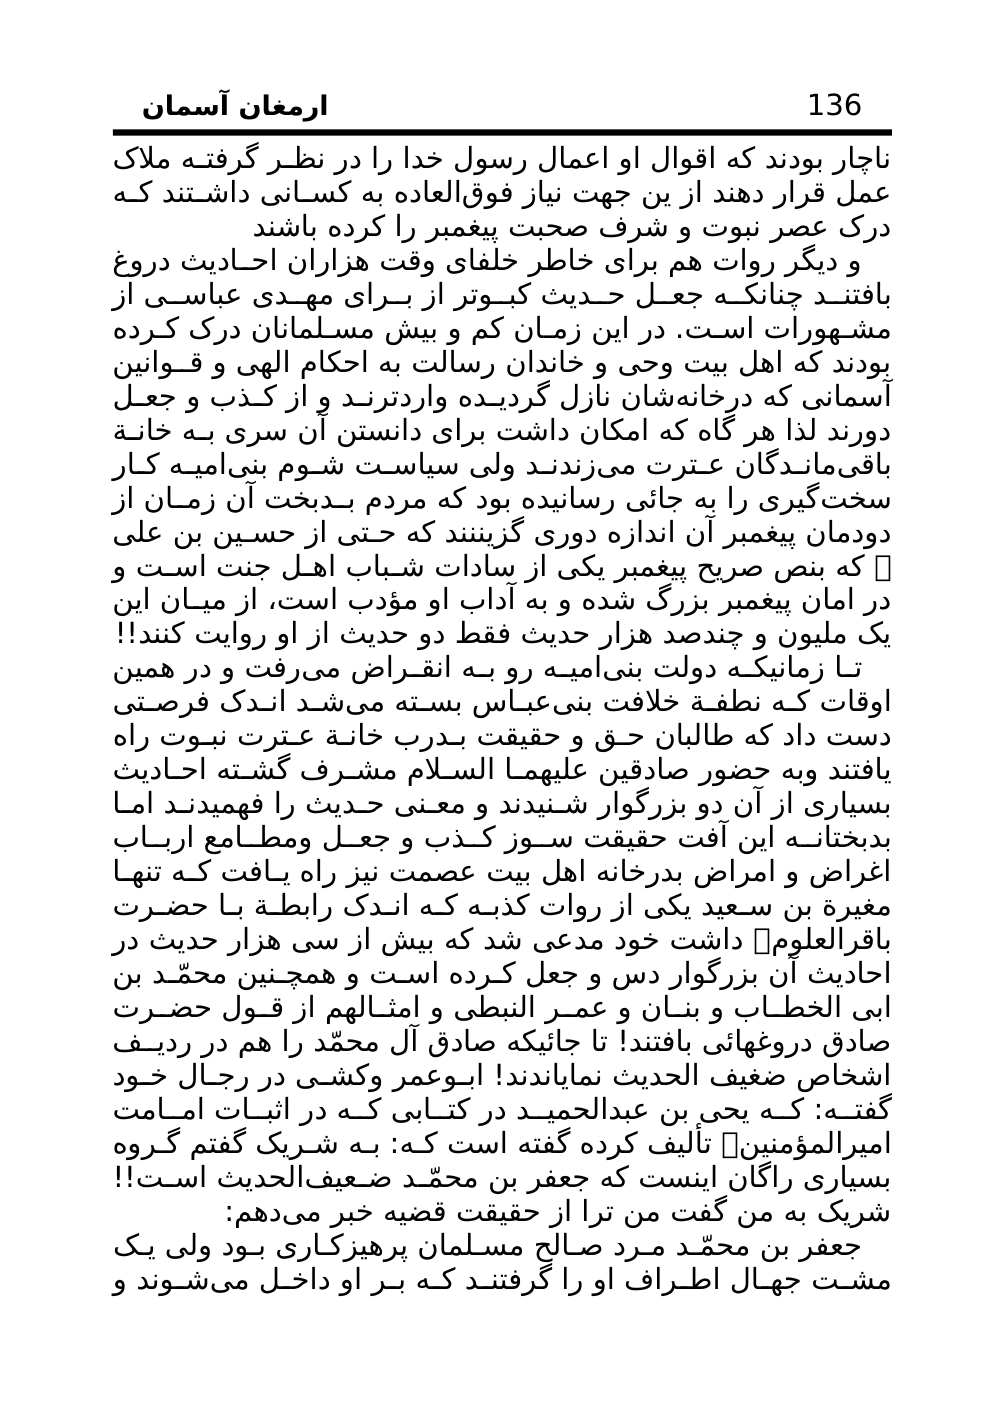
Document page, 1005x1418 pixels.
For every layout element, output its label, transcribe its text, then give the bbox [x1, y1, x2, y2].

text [112, 1228, 892, 1296]
text تا زمانیکه دولت بنی‌امیه رو به انقراض می‌رفت و در همین اوقات که نطفة خلافت بنی‌عباس بسته می‌شد اندک فرصتی دست داد که طالبان حق و حقیقت بدرب خانة عترت نبوت راه یافتند وبه حضور صادقین علیهما السلام مشرف گشته احادیث بسیاری از آن دو بزرگوار شنیدند و معنی حدیث را فهمیدند اما بدبختانه این آفت حقیقت سوز کذب و جعل ومطامع ارباب اغراض و امراض بدرخانه اهل بیت عصمت نیز راه یافت که تنها مغیرة بن سعید یکی از روات کذبه که اندک رابطة با حضرت باقرالعلوم داشت خود مدعی شد که بیش از سی هزار حدیث در احادیث آن بزرگوار دس و جعل کرده است و همچنین محمّد بن ابی‌ الخطاب و بنان و عمر النبطی و امثالهم از قول حضرت صادق دروغهائی بافتند! تا جائیکه صادق آل محمّد را هم در ردیف اشخاص ضغیف الحدیث نمایاندند! ابوعمر وکشی در رجال خود گفته: که یحی بن عبدالحمید در کتابی که در اثبات امامت امیرالمؤمنین تألیف کرده گفته است که: به شریک گفتم گروه بسیاری راگان اینست که جعفر بن محمّد ضعیف‌الحدیث است!! شریک به من گفت من ترا از حقیقت قضیه خبر می‌دهم: [112, 651, 892, 1228]
text و دیگر روات هم برای خاطر خلفای وقت هزاران احادیث دروغ بافتند چنانکه جعل حدیث کبوتر از برای مهدی عباسی از مشهورات است. در این زمان کم و بیش مسلمانان درک کرده بودند که اهل بیت وحی و خاندان رسالت به احکام الهی و قوانین آسمانی که درخانه‌شان نازل گردیده واردترند و از کذب و جعل دورند لذا هر گاه که امکان داشت برای دانستن آن سری به خانة باقی‌ماندگان عترت می‌زندند ولی سیاست شوم بنی‌امیه کار سخت‌گیری را به جائی رسانیده بود که مردم بدبخت آن زمان از دودمان پیغمبر آن اندازه دوری گزیننند که حتی از حسین بن علی که بنص صریح پیغمبر یکی از سادات شباب اهل جنت است و در امان پیغمبر بزرگ شده و به آداب او مؤدب است، از میان این یک ملیون و چندصد هزار حدیث فقط دو حدیث از او روایت کنند!! [112, 243, 892, 651]
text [112, 141, 892, 243]
